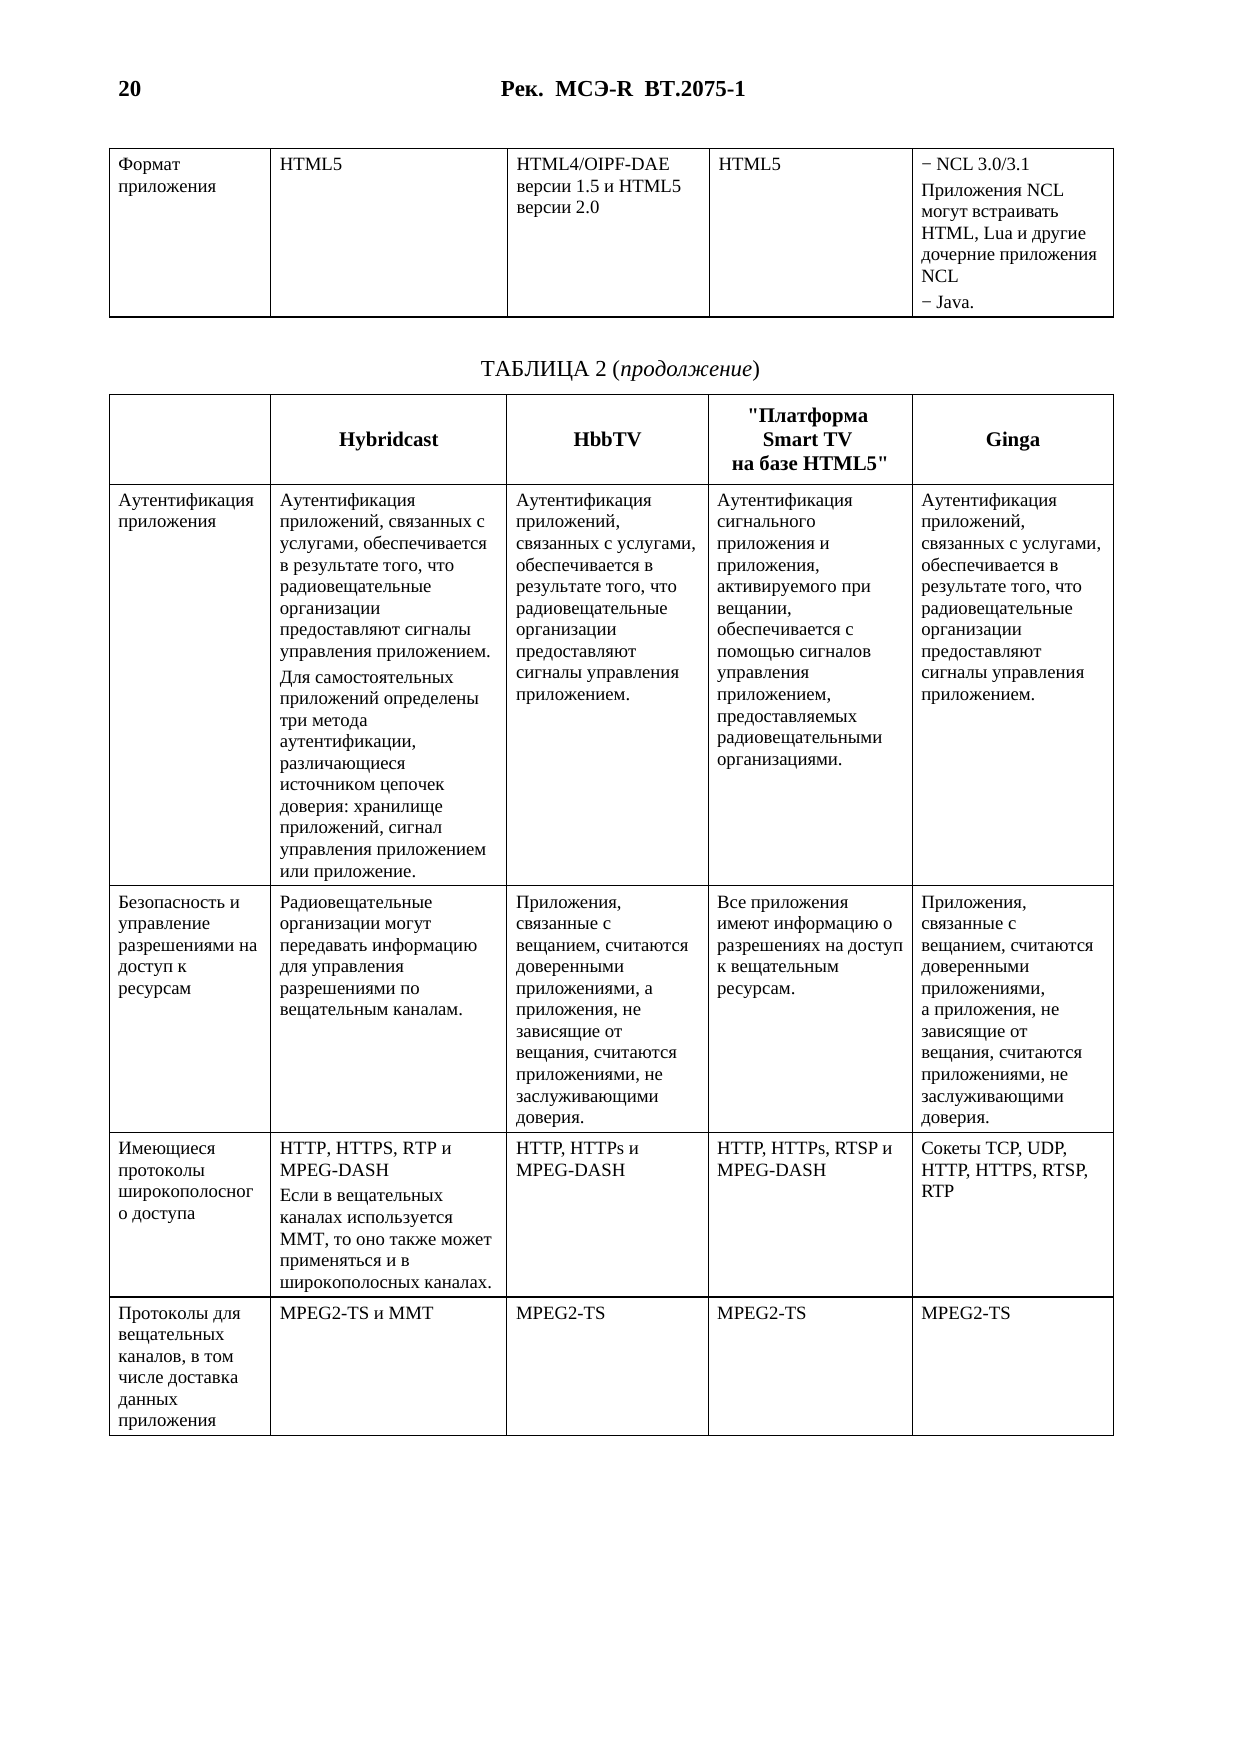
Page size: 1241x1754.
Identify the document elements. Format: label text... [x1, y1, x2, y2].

table_cell Приложения, связанные с вещанием, считаются доверенными приложениями, а приложения, не зависящие от вещания, считаются приложениями, не заслуживающими доверия. [507, 886, 708, 1132]
table_cell MPEG2-TS [507, 1298, 708, 1435]
table_cell HTML4/OIPF-DAE версии 1.5 и HTML5 версии 2.0 [508, 149, 709, 316]
table_cell MPEG2-TS и MMT [271, 1298, 506, 1435]
table_cell HTTP, HTTPs и MPEG-DASH [507, 1133, 708, 1296]
table_cell MPEG2-TS [913, 1298, 1113, 1435]
table_cell Аутентификация приложения [110, 485, 270, 885]
table_header Ginga [913, 395, 1113, 484]
table_header "Платформа Smart TV на базе HTML5" [709, 395, 912, 484]
table_cell Все приложения имеют информацию о разрешениях на доступ к вещательным ресурсам. [709, 886, 912, 1132]
table_cell Аутентификация сигнального приложения и приложения, активируемого при вещании, обеспечивается с помощью сигналов управления приложением, предоставляемых радиовещательными организациями. [709, 485, 912, 885]
text ТАБЛИЦА 2 (продолжение) [118, 355, 1122, 381]
table_cell HTTP, HTTPs, RTSP и MPEG-DASH [709, 1133, 912, 1296]
table_cell Аутентификация приложений, связанных с услугами, обеспечивается в результате того, что радиовещательные организации предоставляют сигналы управления приложением. Для самостоятельных приложений определены три метода аутентификации, различающиеся источником цепочек доверия: хранилище приложений, сигнал управления приложением или приложение. [271, 485, 506, 885]
table_cell HTML5 [710, 149, 912, 316]
table_cell Сокеты TCP, UDP, HTTP, HTTPS, RTSP, RTP [913, 1133, 1113, 1296]
table_header HbbTV [507, 395, 708, 484]
table_cell Радиовещательные организации могут передавать информацию для управления разрешениями по вещательным каналам. [271, 886, 506, 1132]
table_cell Имеющиеся протоколы широкополосного доступа [110, 1133, 270, 1296]
table_cell HTML5 [271, 149, 507, 316]
table_cell Безопасность и управление разрешениями на доступ к ресурсам [110, 886, 270, 1132]
table_cell MPEG2-TS [709, 1298, 912, 1435]
table_cell HTTP, HTTPS, RTP и MPEG-DASH Если в вещательных каналах используется MMT, то оно также может применяться и в широкополосных каналах. [271, 1133, 506, 1296]
table_cell Аутентификация приложений, связанных с услугами, обеспечивается в результате того, что радиовещательные организации предоставляют сигналы управления приложением. [507, 485, 708, 885]
table_header Hybridcast [271, 395, 506, 484]
table_cell Приложения, связанные с вещанием, считаются доверенными приложениями, а приложения, не зависящие от вещания, считаются приложениями, не заслуживающими доверия. [913, 886, 1113, 1132]
table_cell Протоколы для вещательных каналов, в том числе доставка данных приложения [110, 1298, 270, 1435]
table_header [110, 395, 270, 484]
table_cell Формат приложения [110, 149, 270, 316]
table_cell Аутентификация приложений, связанных с услугами, обеспечивается в результате того, что радиовещательные организации предоставляют сигналы управления приложением. [913, 485, 1113, 885]
table_cell − NCL 3.0/3.1 Приложения NCL могут встраивать HTML, Lua и другие дочерние приложения NCL − Java. [913, 149, 1113, 316]
